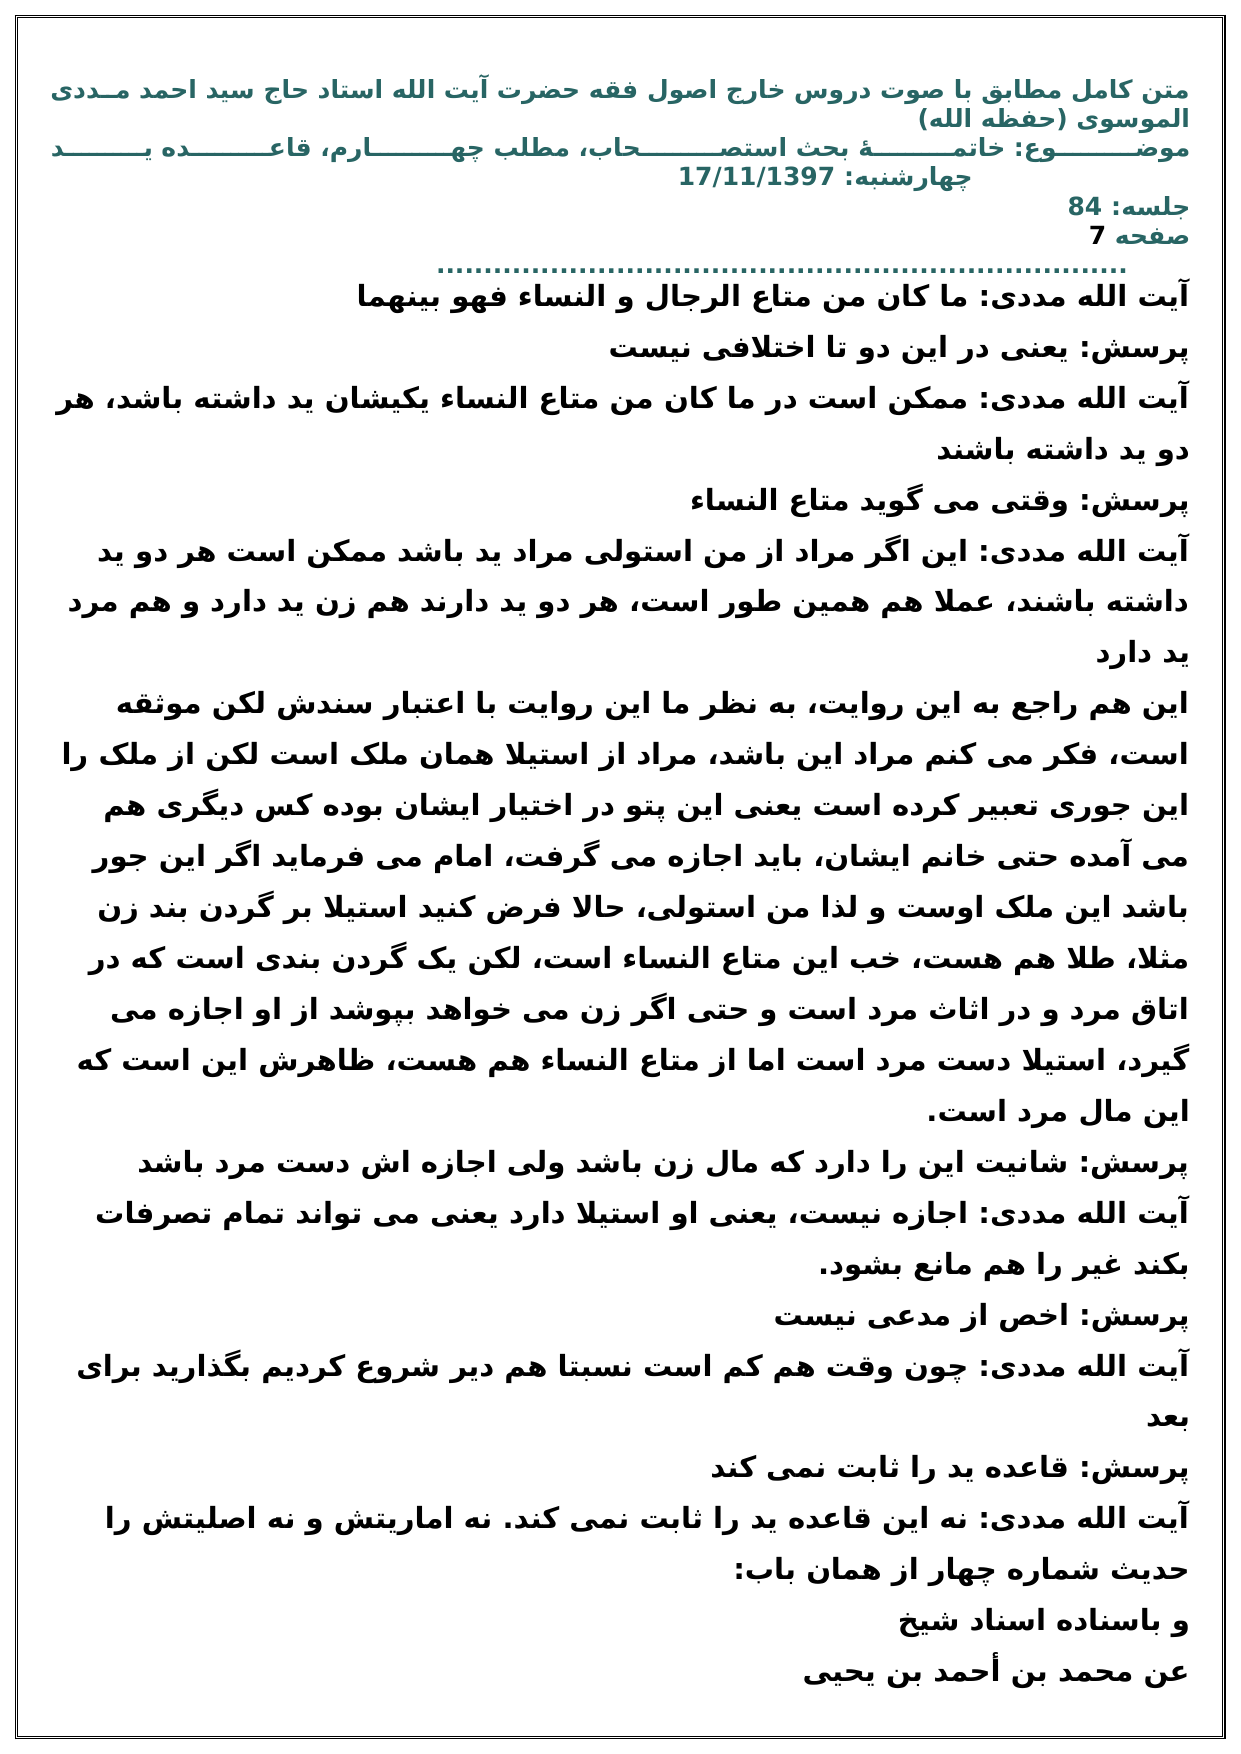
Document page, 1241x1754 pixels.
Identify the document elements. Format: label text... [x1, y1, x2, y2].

text این هم راجع به این روایت، به نظر ما این روایت با اعتبار سندش لکن موثقه است، فکر می کنم مراد این باشد، مراد از استیلا همان ملک است لکن از ملک را این جوری تعبیر کرده است یعنی این پتو در اختیار ایشان بوده کس دیگری هم می آمده حتی خانم ایشان، باید اجازه می گرفت، امام می فرماید اگر این جور باشد این ملک اوست و لذا من استولی، حالا فرض کنید استیلا بر گردن بند زن مثلا، طلا هم هست، خب این متاع النساء است، لکن یک گردن بندی است که در اتاق مرد و در اثاث مرد است و حتی اگر زن می خواهد بپوشد از او اجازه می گیرد، استیلا دست مرد است اما از متاع النساء هم هست، ظاهرش این است که این مال مرد است. [50, 687, 1190, 1128]
text آیت الله مددی: چون وقت هم کم است نسبتا هم دیر شروع کردیم بگذارید برای بعد [50, 1349, 1190, 1434]
text آیت الله مددی: ممکن است در ما کان من متاع النساء یکیشان ید داشته باشد، هر دو ید داشته باشند [50, 381, 1190, 466]
text عن محمد بن أحمد بن يحيى [50, 1654, 1190, 1688]
text پرسش: قاعده ید را ثابت نمی کند [50, 1451, 1190, 1485]
text و باسناده اسناد شیخ [50, 1603, 1190, 1637]
text آیت الله مددی: اجازه نیست، یعنی او استیلا دارد یعنی می تواند تمام تصرفات بکند غیر را هم مانع بشود. [50, 1196, 1190, 1281]
text آیت الله مددی: ما کان من متاع الرجال و النساء فهو بینهما [50, 279, 1190, 313]
text حدیث شماره چهار از همان باب: [50, 1553, 1190, 1587]
text آیت الله مددی: این اگر مراد از من استولی مراد ید باشد ممکن است هر دو ید داشته باشند، عملا هم همین طور است، هر دو ید دارند هم زن ید دارد و هم مرد ید دارد [50, 534, 1190, 670]
text پرسش: شانیت این را دارد که مال زن باشد ولی اجازه اش دست مرد باشد [50, 1145, 1190, 1179]
text پرسش: وقتی می گوید متاع النساء [50, 483, 1190, 517]
text پرسش: یعنی در این دو تا اختلافی نیست [50, 330, 1190, 364]
text آیت الله مددی: نه این قاعده ید را ثابت نمی کند. نه اماریتش و نه اصلیتش را [50, 1502, 1190, 1536]
text پرسش: اخص از مدعی نیست [50, 1298, 1190, 1332]
